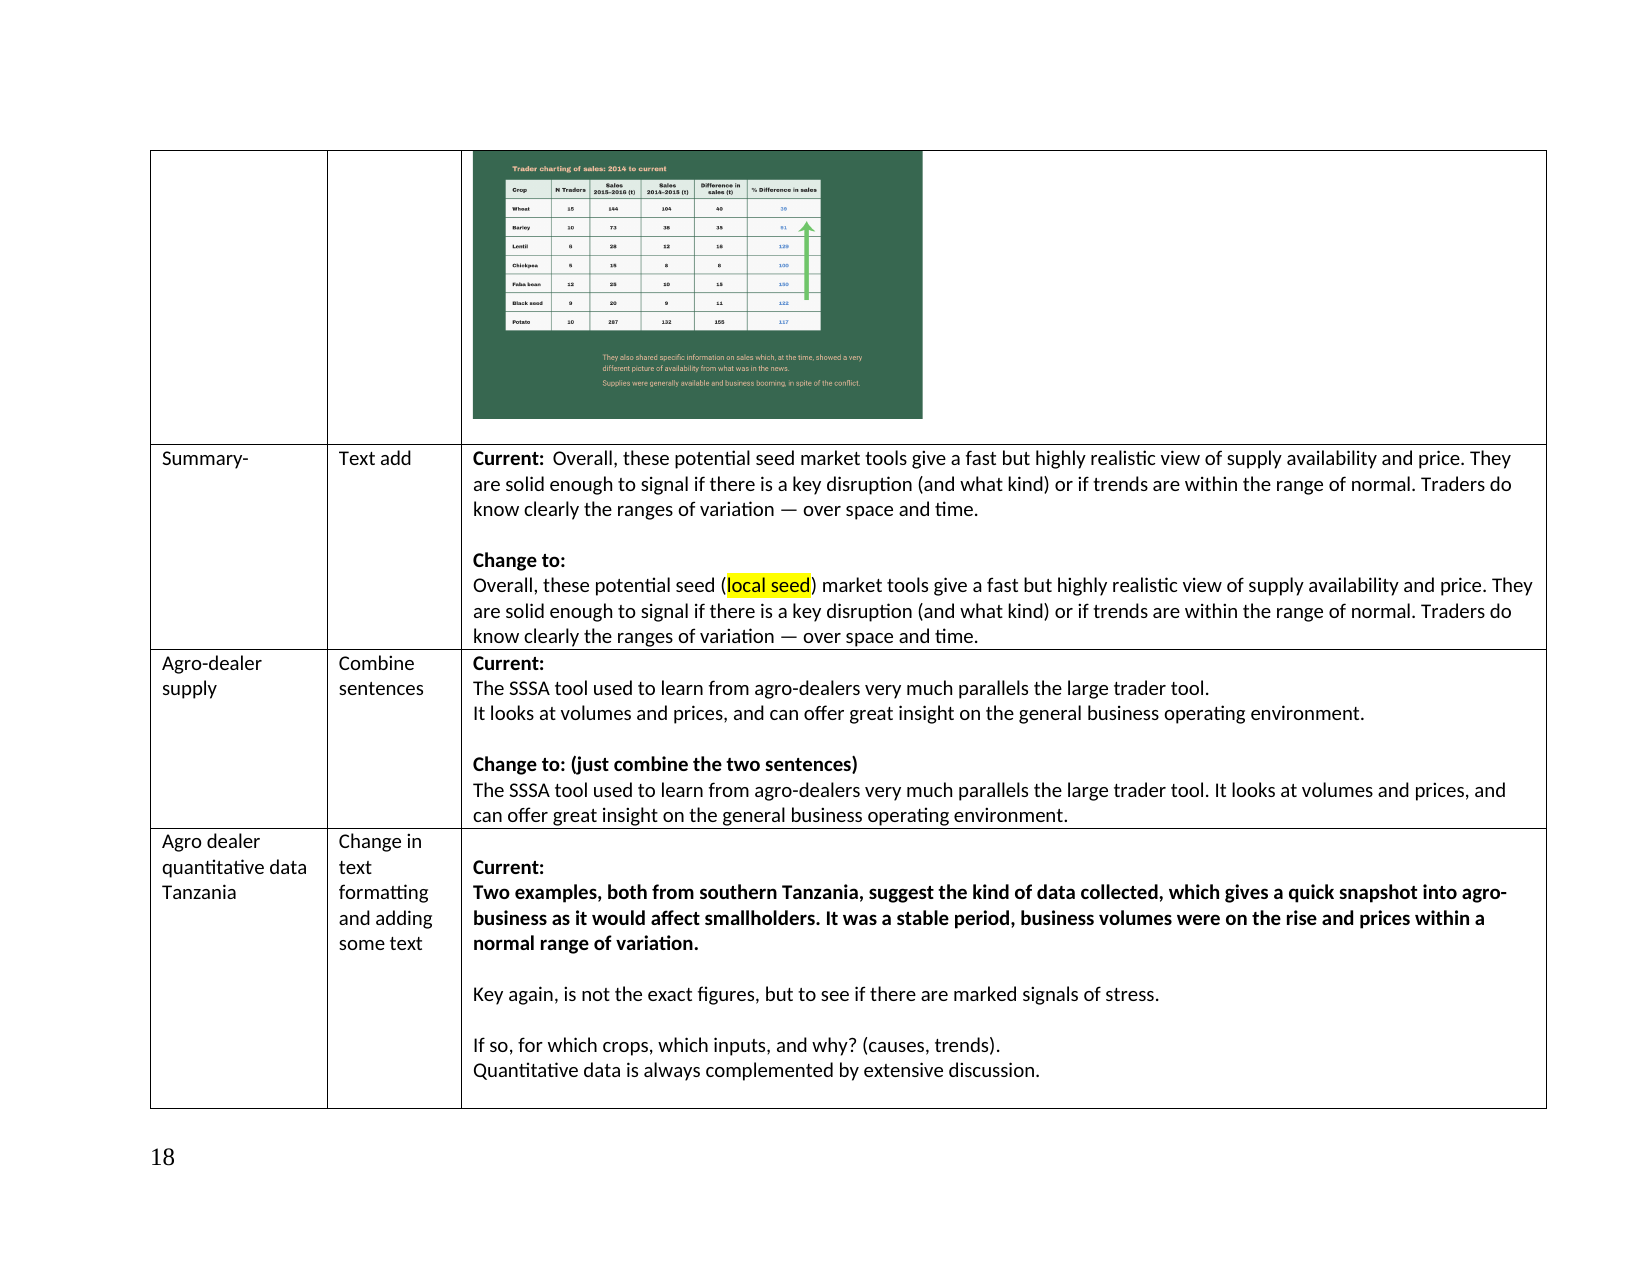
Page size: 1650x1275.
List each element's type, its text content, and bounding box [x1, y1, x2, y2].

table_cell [328, 829, 461, 1108]
table_cell Current: Overall, these potential seed market tools give a fast but highly realistic view of supply availability and price. They are solid enough to signal if there is a key disruption (and what kind) or if trends are within the range of normal. Traders do know clearly the ranges of variation — over space and time. Change to: Overall, these potential seed (local seed) market tools give a fast but highly realistic view of supply availability and price. They are solid enough to signal if there is a key disruption (and what kind) or if trends are within the range of normal. Traders do know clearly the ranges of variation — over space and time. [462, 445, 1546, 649]
table_cell Text add [328, 445, 461, 649]
table_cell Current: The SSSA tool used to learn from agro-dealers very much parallels the large trader tool. It looks at volumes and prices, and can offer great insight on the general business operating environment. Change to: (just combine the two sentences) The SSSA tool used to learn from agro-dealers very much parallels the large trader tool. It looks at volumes and prices, and can offer great insight on the general business operating environment. [462, 650, 1546, 828]
table_cell DELETE: [462, 151, 1546, 444]
picture [472, 151, 923, 419]
table_cell Agro-dealer supply [151, 650, 327, 828]
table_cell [328, 151, 461, 444]
table_cell Summary- [151, 445, 327, 649]
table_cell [151, 829, 327, 1108]
table_cell Combine sentences [328, 650, 461, 828]
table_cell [462, 829, 1546, 1108]
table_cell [151, 151, 327, 444]
